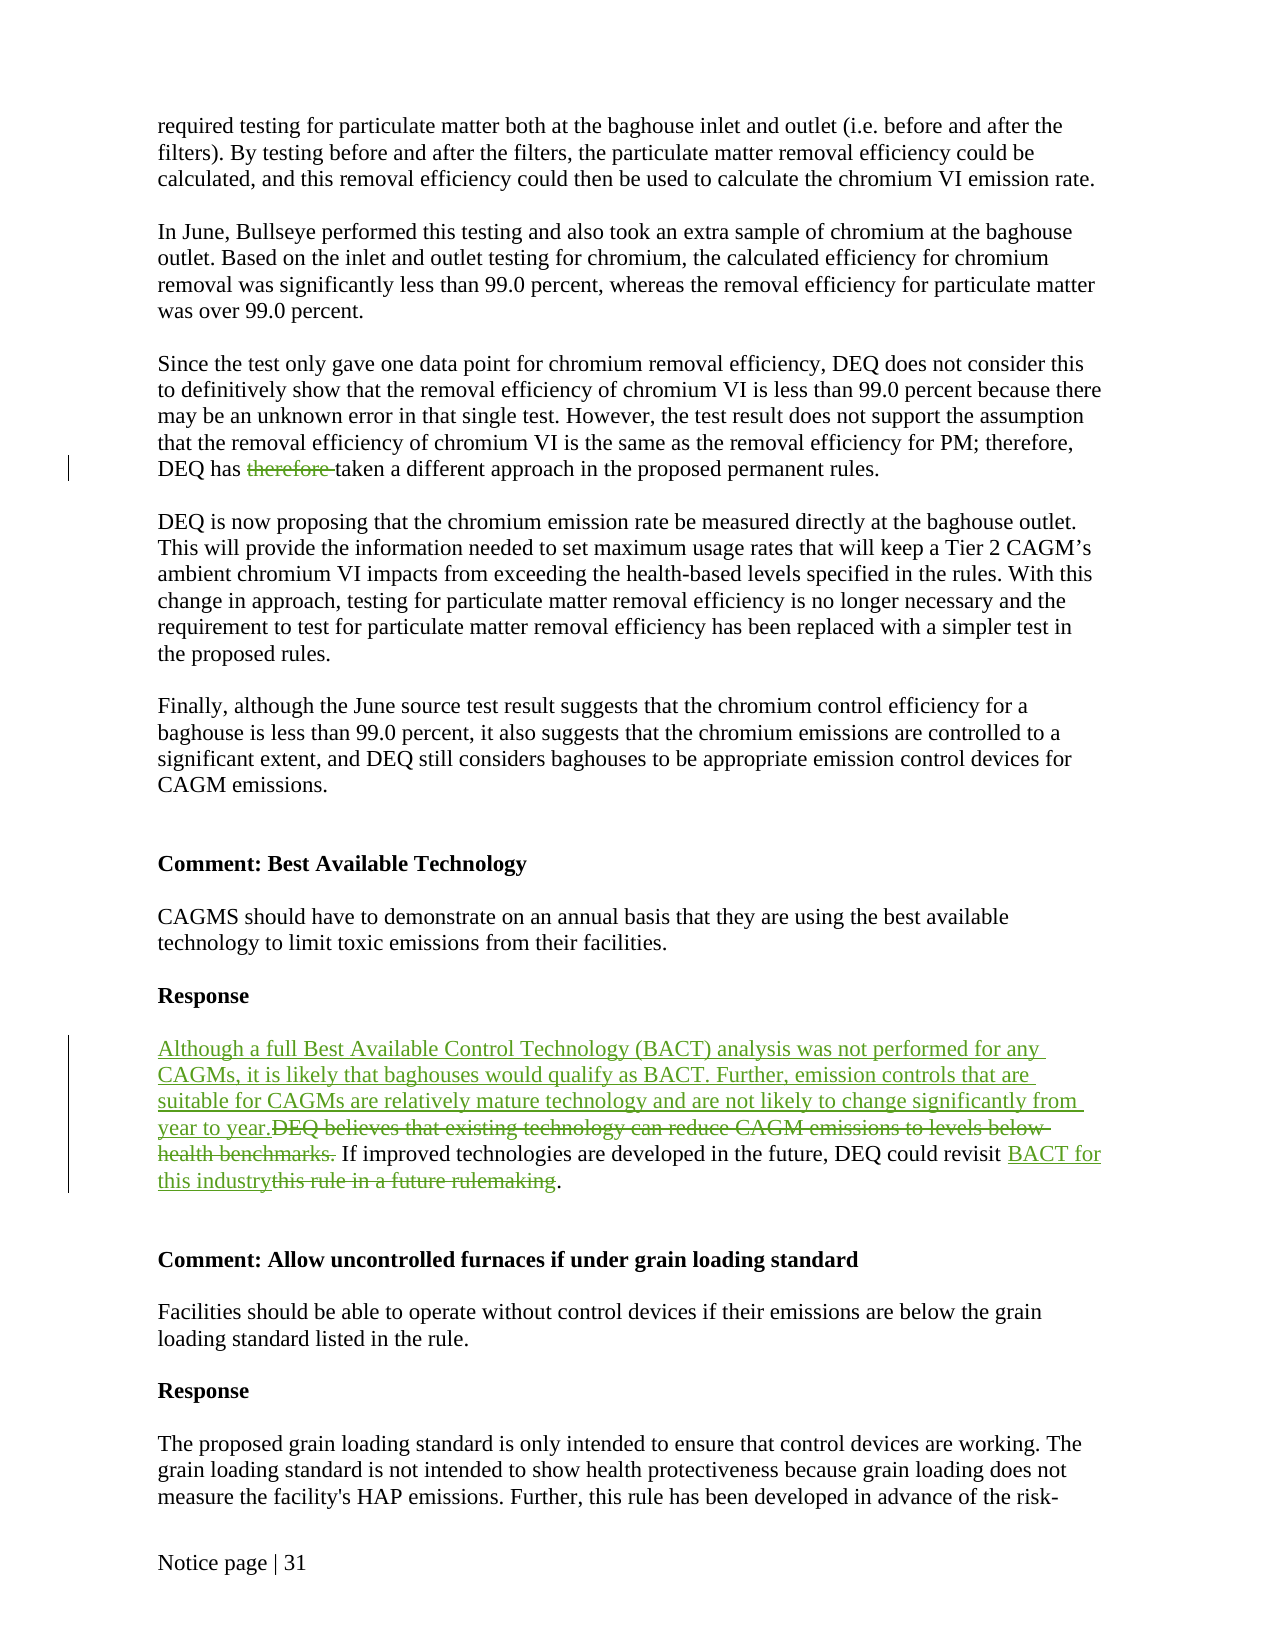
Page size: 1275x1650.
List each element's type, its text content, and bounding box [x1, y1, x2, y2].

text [157, 112, 1106, 192]
text Facilities should be able to operate without control devices if their emissions are below the grain loading standard listed in the rule. [157, 1298, 1106, 1351]
text Finally, although the June source test result suggests that the chromium control efficiency for a baghouse is less than 99.0 percent, it also suggests that the chromium emissions are controlled to a significant extent, and DEQ still considers baghouses to be appropriate emission control devices for CAGM emissions. [157, 692, 1106, 798]
text If improved technologies are developed in the future, DEQ could revisit . [157, 1035, 1106, 1193]
text DEQ is now proposing that the chromium emission rate be measured directly at the baghouse outlet. This will provide the information needed to set maximum usage rates that will keep a Tier 2 CAGM’s ambient chromium VI impacts from exceeding the health-based levels specified in the rules. With this change in approach, testing for particulate matter removal efficiency is no longer necessary and the requirement to test for particulate matter removal efficiency has been replaced with a simpler test in the proposed rules. [157, 508, 1106, 666]
text Response [157, 982, 1106, 1008]
text In June, Bullseye performed this testing and also took an extra sample of chromium at the baghouse outlet. Based on the inlet and outlet testing for chromium, the calculated efficiency for chromium removal was significantly less than 99.0 percent, whereas the removal efficiency for particulate matter was over 99.0 percent. [157, 218, 1106, 323]
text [157, 1430, 1106, 1509]
text Comment: Best Available Technology [157, 850, 1106, 877]
text Response [157, 1377, 1106, 1404]
text Since the test only gave one data point for chromium removal efficiency, DEQ does not consider this to definitively show that the removal efficiency of chromium VI is less than 99.0 percent because there may be an unknown error in that single test. However, the test result does not support the assumption that the removal efficiency of chromium VI is the same as the removal efficiency for PM; therefore, DEQ has taken a different approach in the proposed permanent rules. [157, 350, 1106, 481]
text Comment: Allow uncontrolled furnaces if under grain loading standard [157, 1246, 1106, 1272]
text CAGMS should have to demonstrate on an annual basis that they are using the best available technology to limit toxic emissions from their facilities. [157, 903, 1106, 956]
